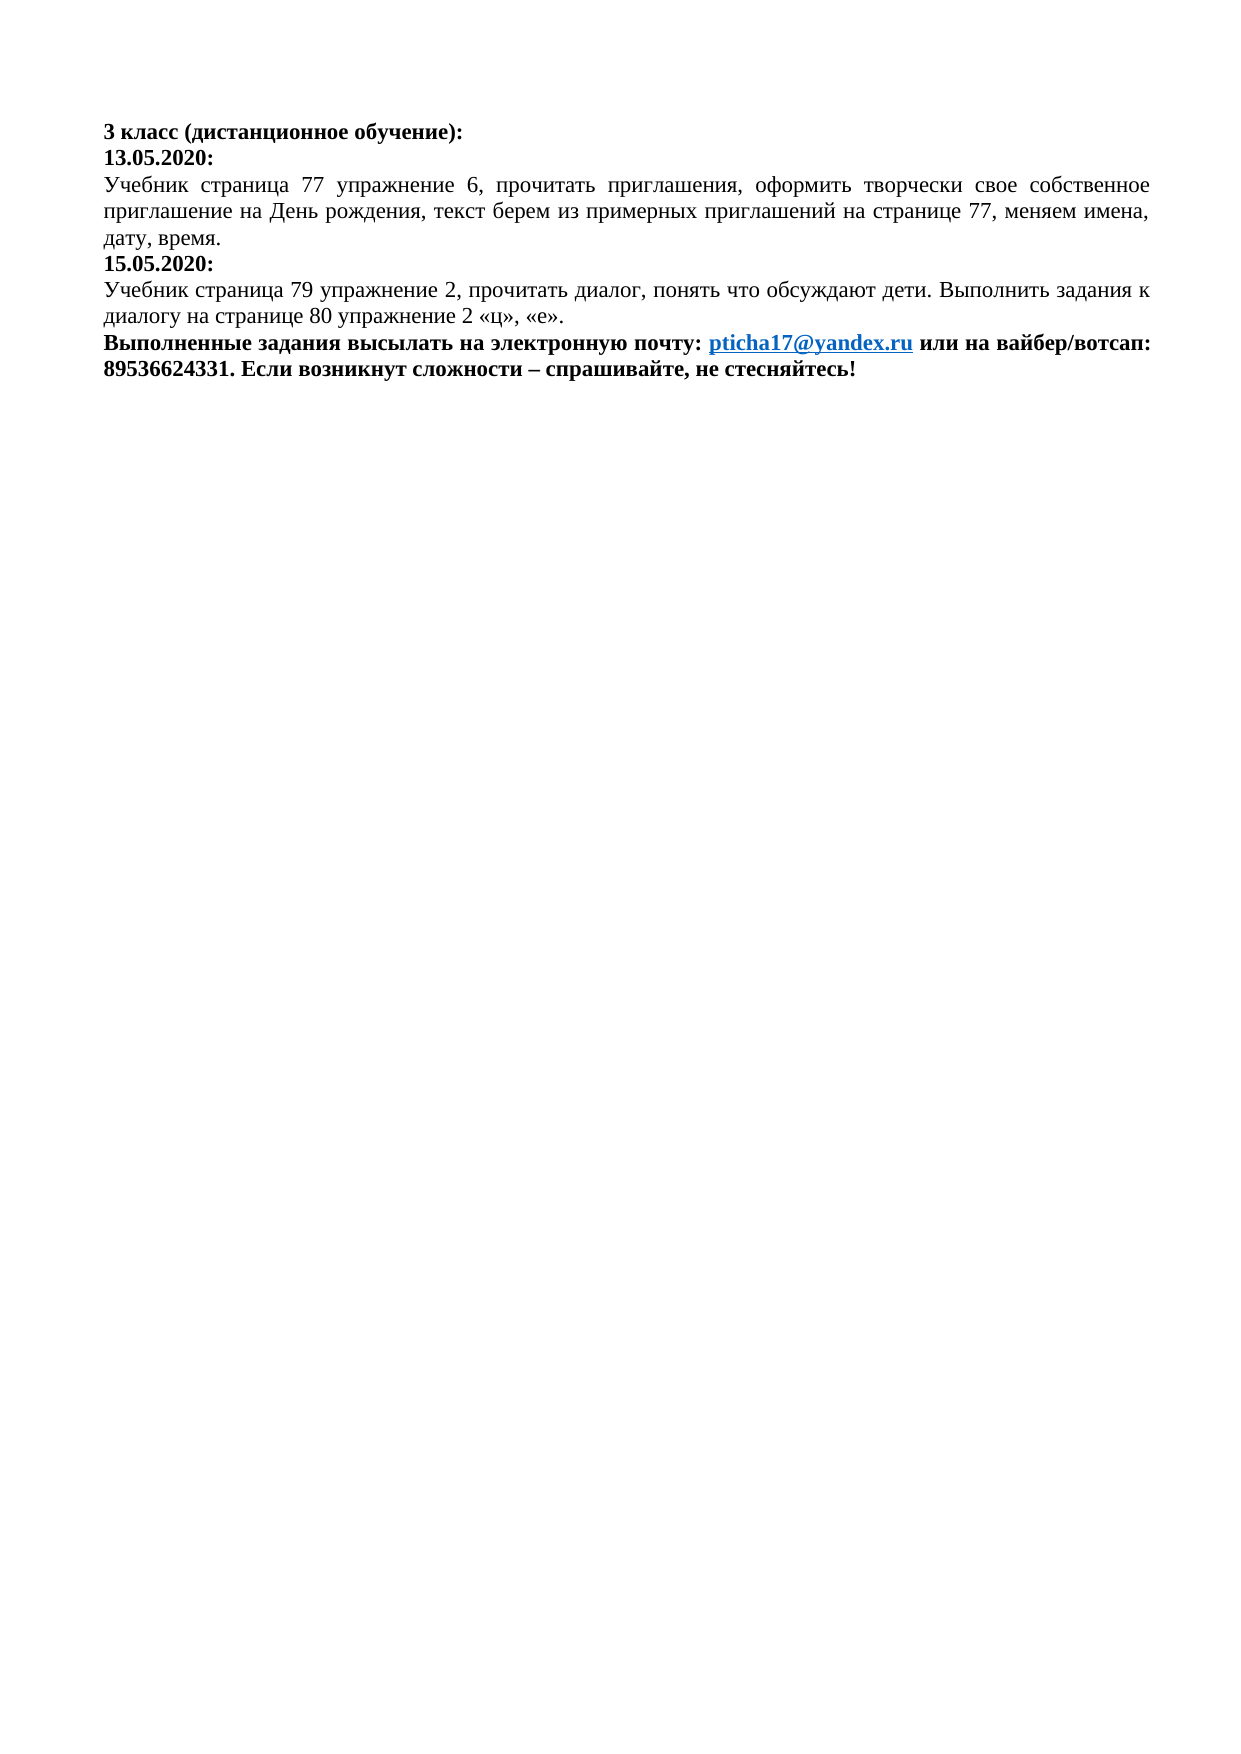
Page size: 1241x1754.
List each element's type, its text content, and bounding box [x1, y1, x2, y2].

text Учебник страница 79 упражнение 2, прочитать диалог, понять что обсуждают дети. Выполнить задания к диалогу на странице 80 упражнение 2 «ц», «е». [103, 276, 1152, 329]
text 15.05.2020: [103, 250, 1152, 276]
text Выполненные задания высылать на электронную почту: pticha17@yandex.ru или на вайбер/вотсап: 89536624331. Если возникнут сложности – спрашивайте, не стесняйтесь! [103, 329, 1152, 382]
text Учебник страница 77 упражнение 6, прочитать приглашения, оформить творчески свое собственное приглашение на День рождения, текст берем из примерных приглашений на странице 77, меняем имена, дату, время. [103, 171, 1152, 250]
text 13.05.2020: [103, 144, 1152, 171]
text 3 класс (дистанционное обучение): [103, 118, 1152, 144]
